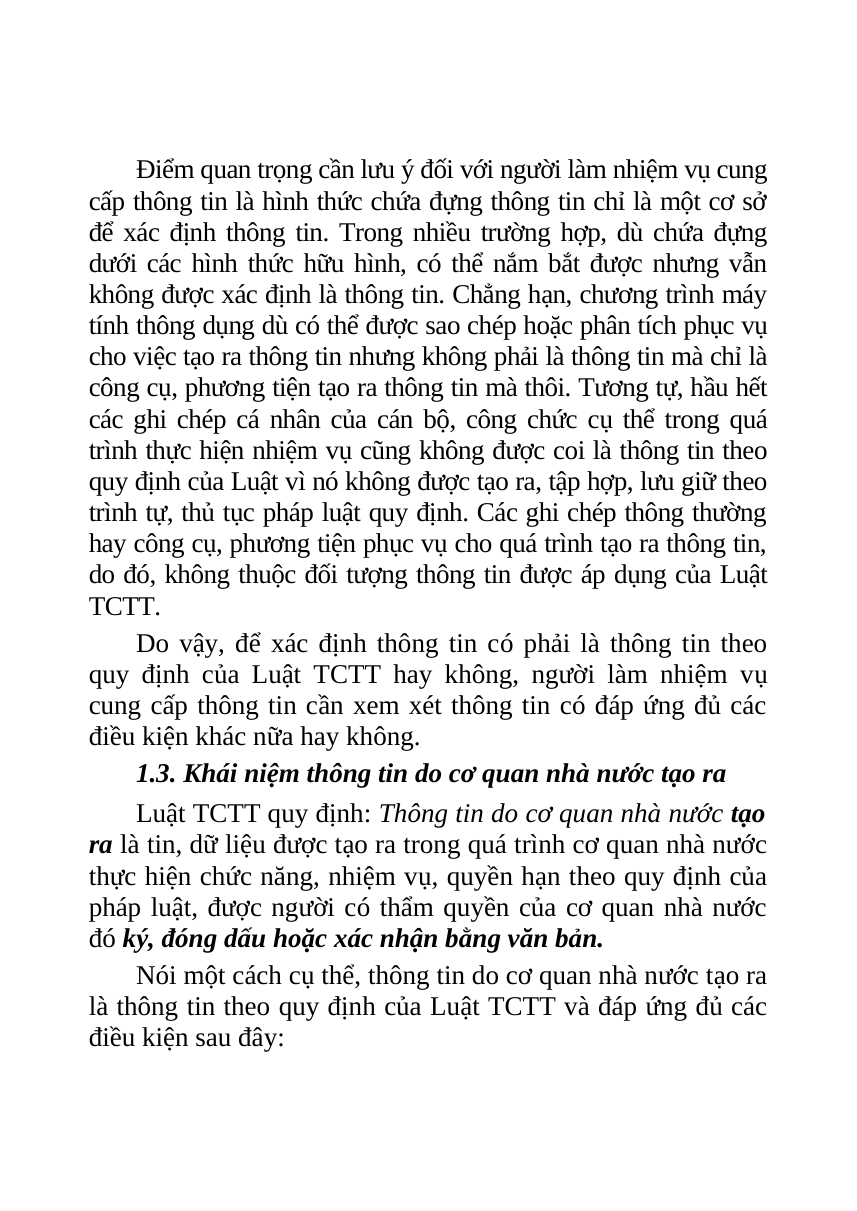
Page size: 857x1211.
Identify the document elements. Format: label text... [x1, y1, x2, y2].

text Nói một cách cụ thể, thông tin do cơ quan nhà nước tạo ra là thông tin theo quy định của Luật TCTT và đáp ứng đủ các điều kiện sau đây: [88, 959, 768, 1052]
text Luật TCTT quy định: Thông tin do cơ quan nhà nước tạo ra là tin, dữ liệu được tạo ra trong quá trình cơ quan nhà nước thực hiện chức năng, nhiệm vụ, quyền hạn theo quy định của pháp luật, được người có thẩm quyền của cơ quan nhà nước đó ký, đóng dấu hoặc xác nhận bằng văn bản. [88, 797, 768, 953]
subtitle 1.3. Khái niệm thông tin do cơ quan nhà nước tạo ra [88, 757, 768, 788]
text Do vậy, để xác định thông tin có phải là thông tin theo quy định của Luật TCTT hay không, người làm nhiệm vụ cung cấp thông tin cần xem xét thông tin có đáp ứng đủ các điều kiện khác nữa hay không. [88, 627, 768, 751]
text Điểm quan trọng cần lưu ý đối với người làm nhiệm vụ cung cấp thông tin là hình thức chứa đựng thông tin chỉ là một cơ sở để xác định thông tin. Trong nhiều trường hợp, dù chứa đựng dưới các hình thức hữu hình, có thể nắm bắt được nhưng vẫn không được xác định là thông tin. Chẳng hạn, chương trình máy tính thông dụng dù có thể được sao chép hoặc phân tích phục vụ cho việc tạo ra thông tin nhưng không phải là thông tin mà chỉ là công cụ, phương tiện tạo ra thông tin mà thôi. Tương tự, hầu hết các ghi chép cá nhân của cán bộ, công chức cụ thể trong quá trình thực hiện nhiệm vụ cũng không được coi là thông tin theo quy định của Luật vì nó không được tạo ra, tập hợp, lưu giữ theo trình tự, thủ tục pháp luật quy định. Các ghi chép thông thường hay công cụ, phương tiện phục vụ cho quá trình tạo ra thông tin, do đó, không thuộc đối tượng thông tin được áp dụng của Luật TCTT. [88, 153, 768, 621]
